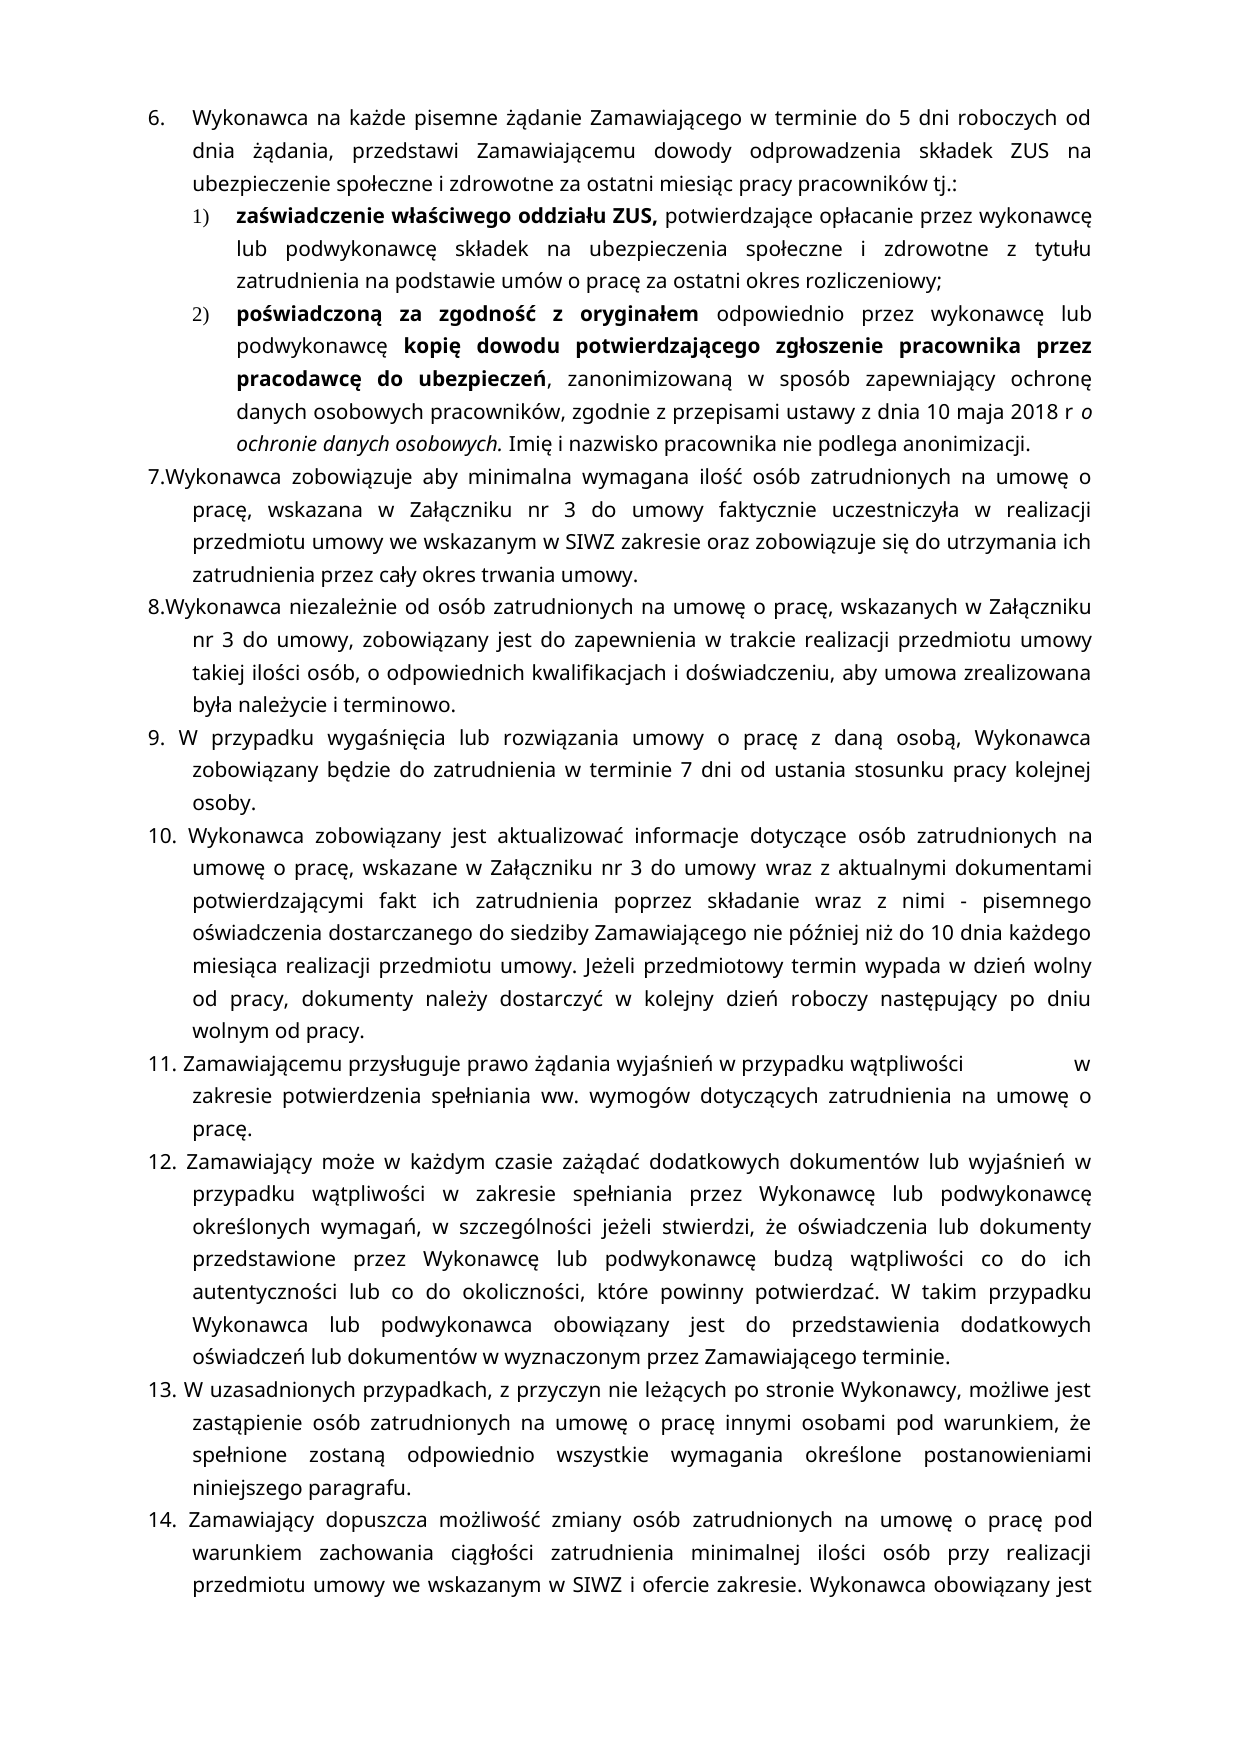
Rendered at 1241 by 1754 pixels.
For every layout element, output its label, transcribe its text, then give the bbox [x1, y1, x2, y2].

text 12. Zamawiający może w każdym czasie zażądać dodatkowych dokumentów lub wyjaśnień w przypadku wątpliwości w zakresie spełniania przez Wykonawcę lub podwykonawcę określonych wymagań, w szczególności jeżeli stwierdzi, że oświadczenia lub dokumenty przedstawione przez Wykonawcę lub podwykonawcę budzą wątpliwości co do ich autentyczności lub co do okoliczności, które powinny potwierdzać. W takim przypadku Wykonawca lub podwykonawca obowiązany jest do przedstawienia dodatkowych oświadczeń lub dokumentów w wyznaczonym przez Zamawiającego terminie. [148, 1147, 1093, 1371]
list Wykonawca na każde pisemne żądanie Zamawiającego w terminie do 5 dni roboczych od dnia żądania, przedstawi Zamawiającemu dowody odprowadzenia składek ZUS na ubezpieczenie społeczne i zdrowotne za ostatni miesiąc pracy pracowników tj.: [148, 103, 1093, 197]
list zaświadczenie właściwego oddziału ZUS, potwierdzające opłacanie przez wykonawcę lub podwykonawcę składek na ubezpieczenia społeczne i zdrowotne z tytułu zatrudnienia na podstawie umów o pracę za ostatni okres rozliczeniowy; [192, 201, 1093, 295]
text 13. W uzasadnionych przypadkach, z przyczyn nie leżących po stronie Wykonawcy, możliwe jest zastąpienie osób zatrudnionych na umowę o pracę innymi osobami pod warunkiem, że spełnione zostaną odpowiednio wszystkie wymagania określone postanowieniami niniejszego paragrafu. [148, 1375, 1093, 1501]
text 7.Wykonawca zobowiązuje aby minimalna wymagana ilość osób zatrudnionych na umowę o pracę, wskazana w Załączniku nr 3 do umowy faktycznie uczestniczyła w realizacji przedmiotu umowy we wskazanym w SIWZ zakresie oraz zobowiązuje się do utrzymania ich zatrudnienia przez cały okres trwania umowy. [148, 462, 1093, 588]
list poświadczoną za zgodność z oryginałem odpowiednio przez wykonawcę lub podwykonawcę kopię dowodu potwierdzającego zgłoszenie pracownika przez pracodawcę do ubezpieczeń, zanonimizowaną w sposób zapewniający ochronę danych osobowych pracowników, zgodnie z przepisami ustawy z dnia 10 maja 2018 r o ochronie danych osobowych. Imię i nazwisko pracownika nie podlega anonimizacji. [192, 299, 1093, 458]
text 11. Zamawiającemu przysługuje prawo żądania wyjaśnień w przypadku wątpliwości w zakresie potwierdzenia spełniania ww. wymogów dotyczących zatrudnienia na umowę o pracę. [148, 1049, 1093, 1143]
text 10. Wykonawca zobowiązany jest aktualizować informacje dotyczące osób zatrudnionych na umowę o pracę, wskazane w Załączniku nr 3 do umowy wraz z aktualnymi dokumentami potwierdzającymi fakt ich zatrudnienia poprzez składanie wraz z nimi - pisemnego oświadczenia dostarczanego do siedziby Zamawiającego nie później niż do 10 dnia każdego miesiąca realizacji przedmiotu umowy. Jeżeli przedmiotowy termin wypada w dzień wolny od pracy, dokumenty należy dostarczyć w kolejny dzień roboczy następujący po dniu wolnym od pracy. [148, 821, 1093, 1045]
text 9. W przypadku wygaśnięcia lub rozwiązania umowy o pracę z daną osobą, Wykonawca zobowiązany będzie do zatrudnienia w terminie 7 dni od ustania stosunku pracy kolejnej osoby. [148, 723, 1093, 817]
text 8.Wykonawca niezależnie od osób zatrudnionych na umowę o pracę, wskazanych w Załączniku nr 3 do umowy, zobowiązany jest do zapewnienia w trakcie realizacji przedmiotu umowy takiej ilości osób, o odpowiednich kwalifikacjach i doświadczeniu, aby umowa zrealizowana była należycie i terminowo. [148, 592, 1093, 719]
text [148, 1505, 1093, 1599]
